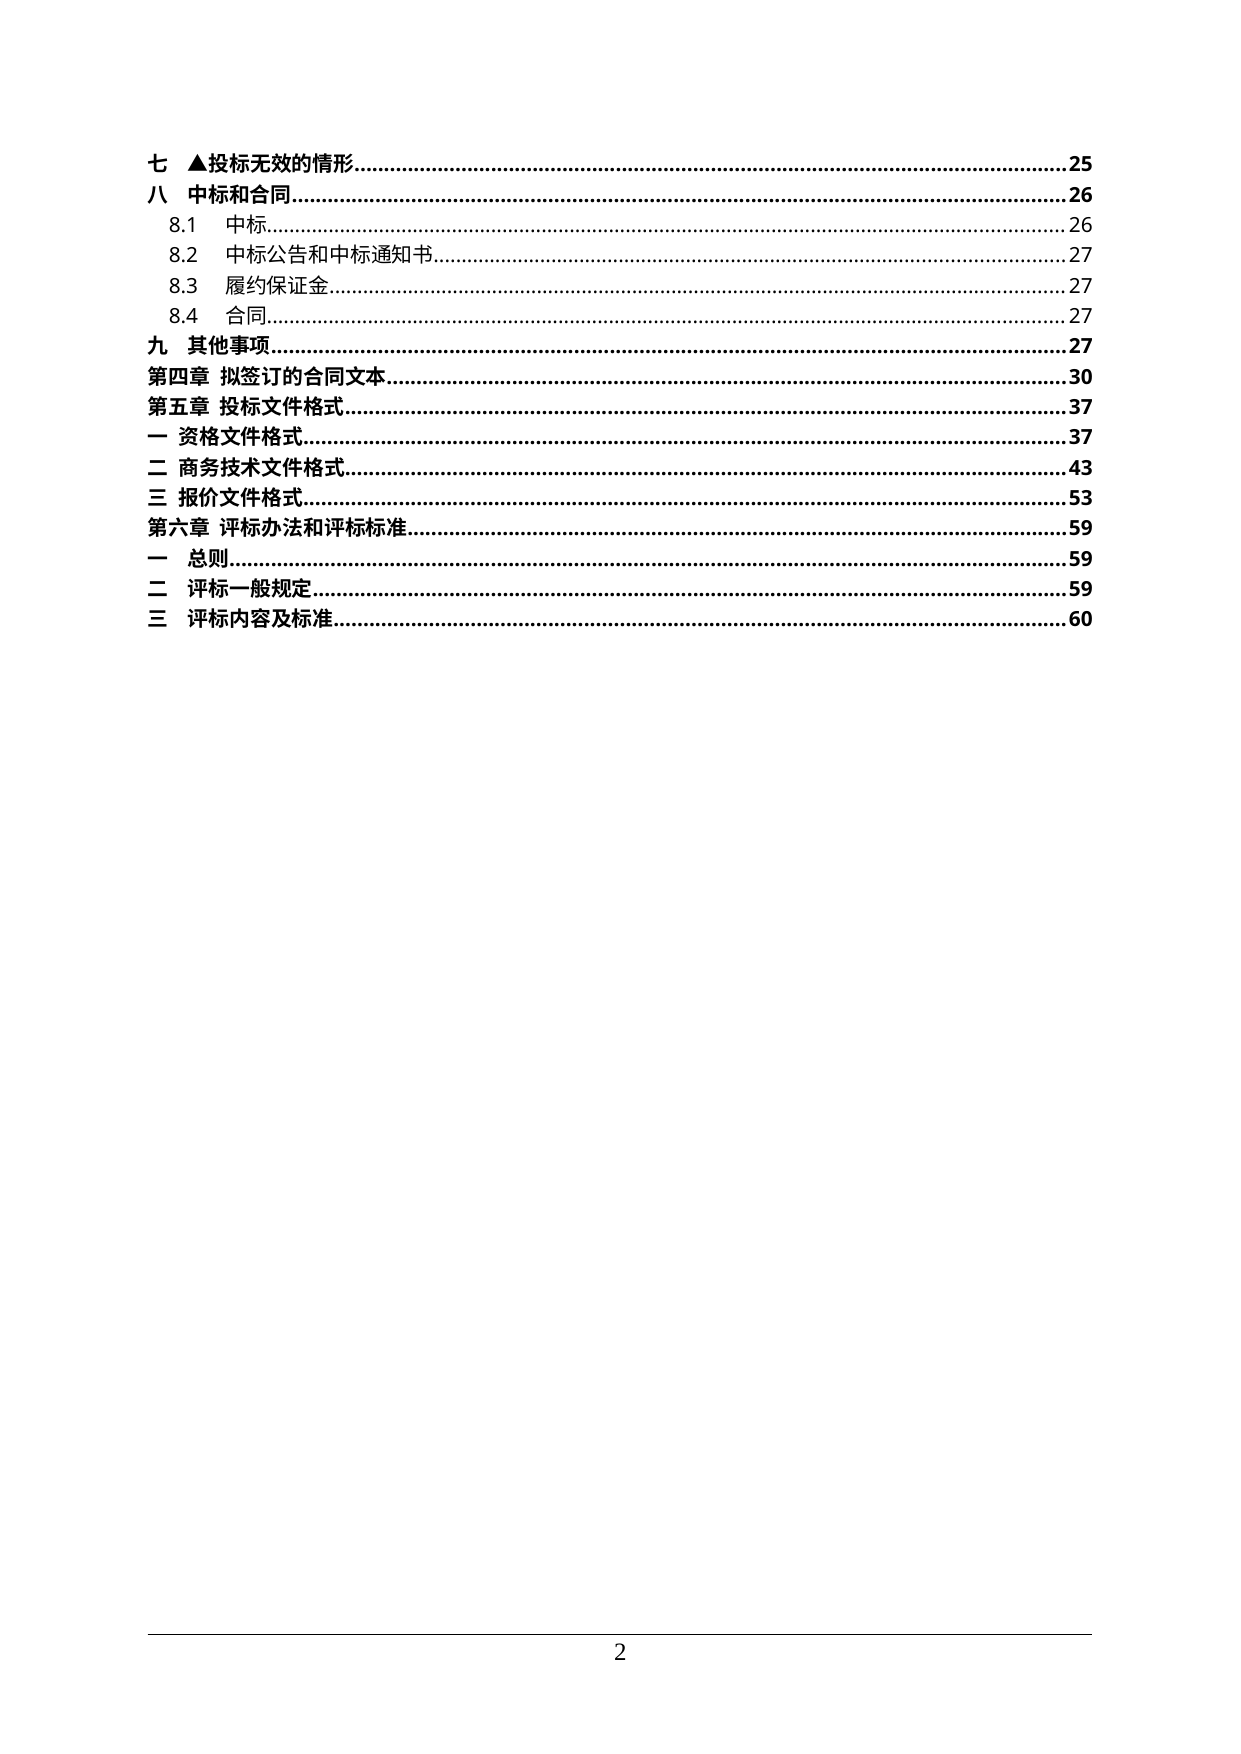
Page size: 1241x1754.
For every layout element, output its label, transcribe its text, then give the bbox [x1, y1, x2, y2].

text 第五章 投标文件格式 37 [148, 390, 1092, 421]
text 第四章 拟签订的合同文本 30 [148, 360, 1092, 390]
text 三 评标内容及标准 60 [148, 602, 1092, 633]
text 九 其他事项 27 [148, 329, 1092, 360]
text 二 评标一般规定 59 [148, 572, 1092, 602]
text 二 商务技术文件格式 43 [148, 451, 1092, 481]
text 八 中标和合同 26 [148, 178, 1092, 208]
text 一 总则 59 [148, 542, 1092, 572]
text 第六章 评标办法和评标标准 59 [148, 511, 1092, 542]
text 8.2 中标公告和中标通知书 27 [168, 239, 1092, 269]
text 8.1 中标 26 [168, 208, 1092, 239]
text 8.4 合同 27 [168, 299, 1092, 329]
text 一 资格文件格式 37 [148, 421, 1092, 451]
text 七 ▲投标无效的情形 25 [148, 148, 1092, 178]
text 8.3 履约保证金 27 [168, 269, 1092, 299]
text 三 报价文件格式 53 [148, 481, 1092, 511]
